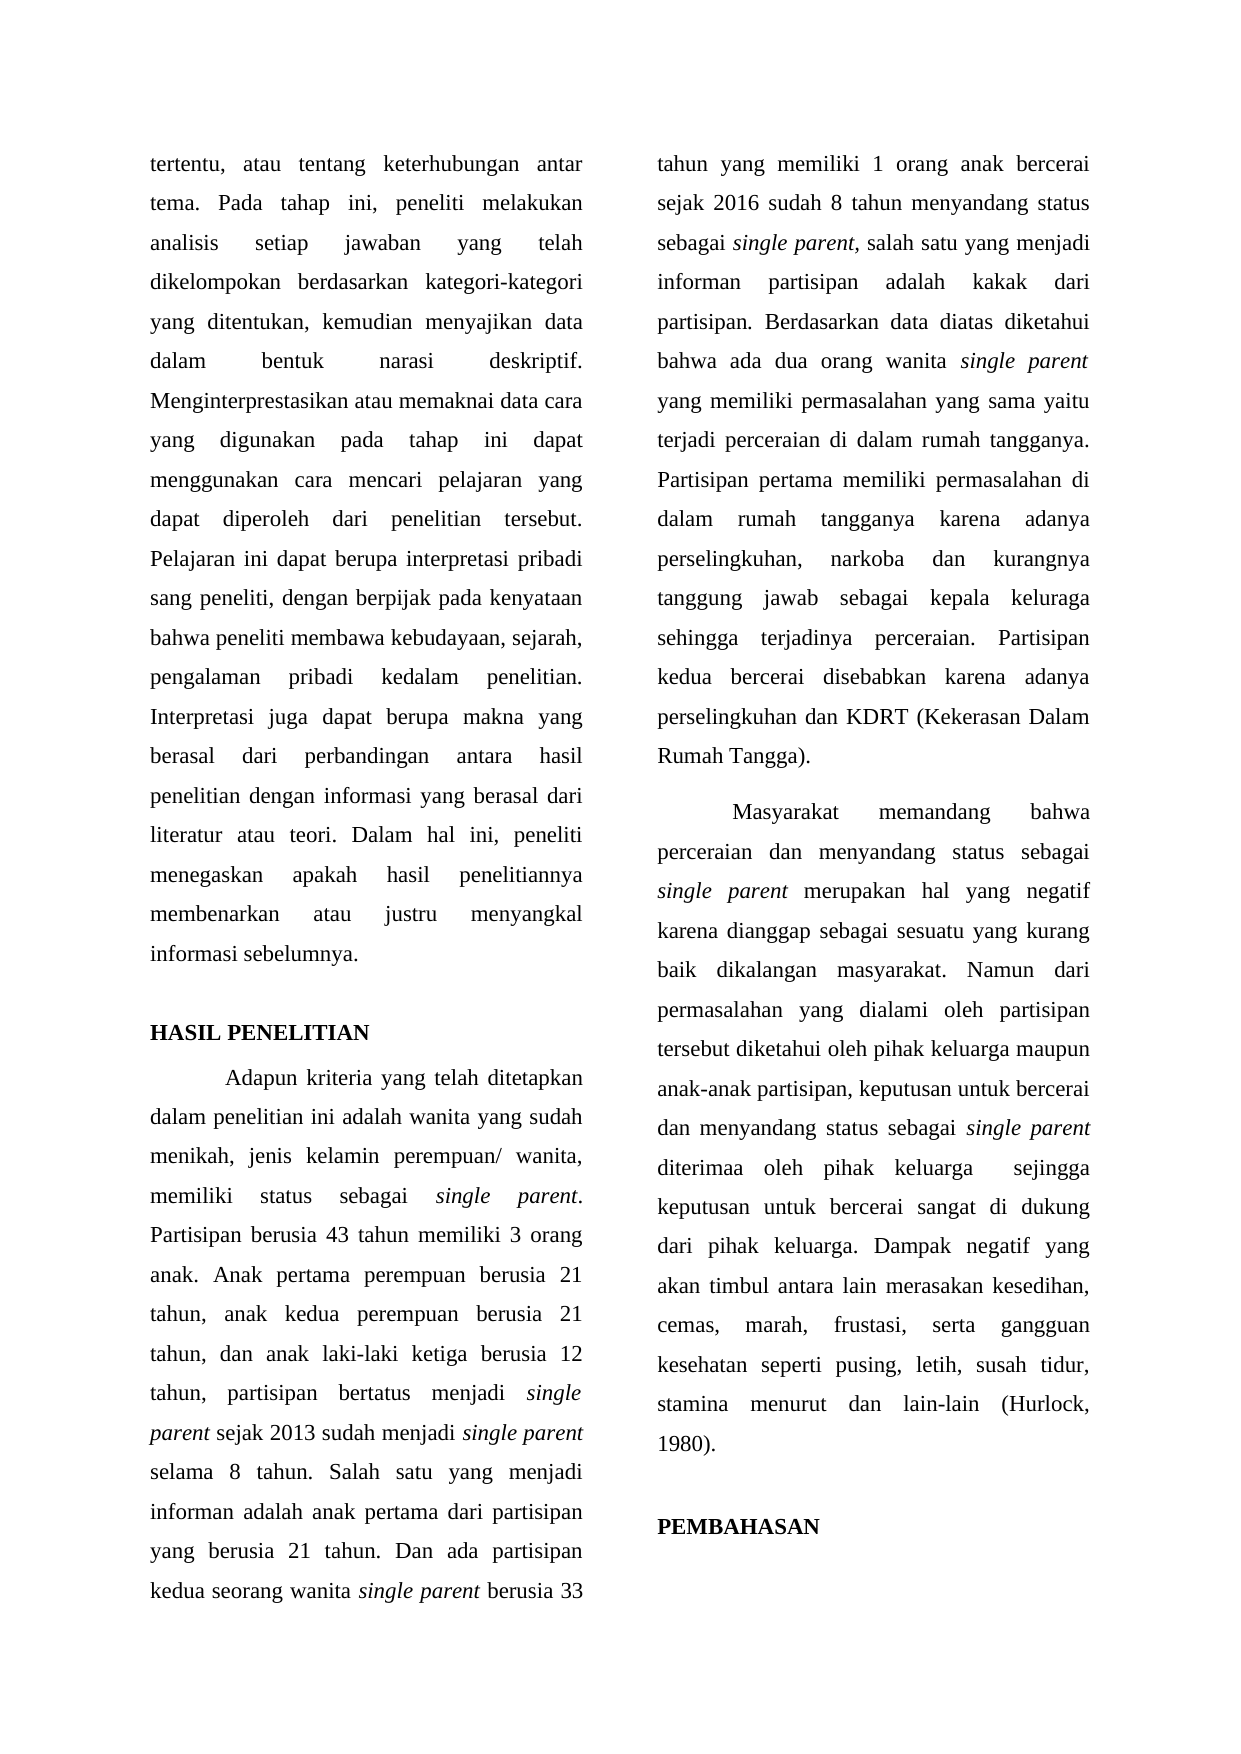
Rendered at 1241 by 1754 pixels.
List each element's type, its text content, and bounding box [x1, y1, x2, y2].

text Adapun kriteria yang telah ditetapkan dalam penelitian ini adalah wanita yang sudah menikah, jenis kelamin perempuan/ wanita, memiliki status sebagai single parent. Partisipan berusia 43 tahun memiliki 3 orang anak. Anak pertama perempuan berusia 21 tahun, anak kedua perempuan berusia 21 tahun, dan anak laki-laki ketiga berusia 12 tahun, partisipan bertatus menjadi single parent sejak 2013 sudah menjadi single parent selama 8 tahun. Salah satu yang menjadi informan adalah anak pertama dari partisipan yang berusia 21 tahun. Dan ada partisipan kedua seorang wanita single parent berusia 33 tahun yang memiliki 1 orang anak bercerai sejak 2016 sudah 8 tahun menyandang status sebagai single parent, salah satu yang menjadi informan partisipan adalah kakak dari partisipan. Berdasarkan data diatas diketahui bahwa ada dua orang wanita single parent yang memiliki permasalahan yang sama yaitu terjadi perceraian di dalam rumah tangganya. Partisipan pertama memiliki permasalahan di dalam rumah tangganya karena adanya perselingkuhan, narkoba dan kurangnya tanggung jawab sebagai kepala keluraga sehingga terjadinya perceraian. Partisipan kedua bercerai disebabkan karena adanya perselingkuhan dan KDRT (Kekerasan Dalam Rumah Tangga). [150, 1064, 583, 1603]
text PEMBAHASAN [657, 1513, 1090, 1540]
text Masyarakat memandang bahwa perceraian dan menyandang status sebagai single parent merupakan hal yang negatif karena dianggap sebagai sesuatu yang kurang baik dikalangan masyarakat. Namun dari permasalahan yang dialami oleh partisipan tersebut diketahui oleh pihak keluarga maupun anak-anak partisipan, keputusan untuk bercerai dan menyandang status sebagai single parent diterimaa oleh pihak keluarga sejingga keputusan untuk bercerai sangat di dukung dari pihak keluarga. Dampak negatif yang akan timbul antara lain merasakan kesedihan, cemas, marah, frustasi, serta gangguan kesehatan seperti pusing, letih, susah tidur, stamina menurut dan lain-lain (Hurlock, 1980). [657, 798, 1090, 1456]
text Adapun kriteria yang telah ditetapkan dalam penelitian ini adalah wanita yang sudah menikah, jenis kelamin perempuan/ wanita, memiliki status sebagai single parent. Partisipan berusia 43 tahun memiliki 3 orang anak. Anak pertama perempuan berusia 21 tahun, anak kedua perempuan berusia 21 tahun, dan anak laki-laki ketiga berusia 12 tahun, partisipan bertatus menjadi single parent sejak 2013 sudah menjadi single parent selama 8 tahun. Salah satu yang menjadi informan adalah anak pertama dari partisipan yang berusia 21 tahun. Dan ada partisipan kedua seorang wanita single parent berusia 33 tahun yang memiliki 1 orang anak bercerai sejak 2016 sudah 8 tahun menyandang status sebagai single parent, salah satu yang menjadi informan partisipan adalah kakak dari partisipan. Berdasarkan data diatas diketahui bahwa ada dua orang wanita single parent yang memiliki permasalahan yang sama yaitu terjadi perceraian di dalam rumah tangganya. Partisipan pertama memiliki permasalahan di dalam rumah tangganya karena adanya perselingkuhan, narkoba dan kurangnya tanggung jawab sebagai kepala keluraga sehingga terjadinya perceraian. Partisipan kedua bercerai disebabkan karena adanya perselingkuhan dan KDRT (Kekerasan Dalam Rumah Tangga). [657, 150, 1090, 768]
text HASIL PENELITIAN [150, 1018, 583, 1045]
